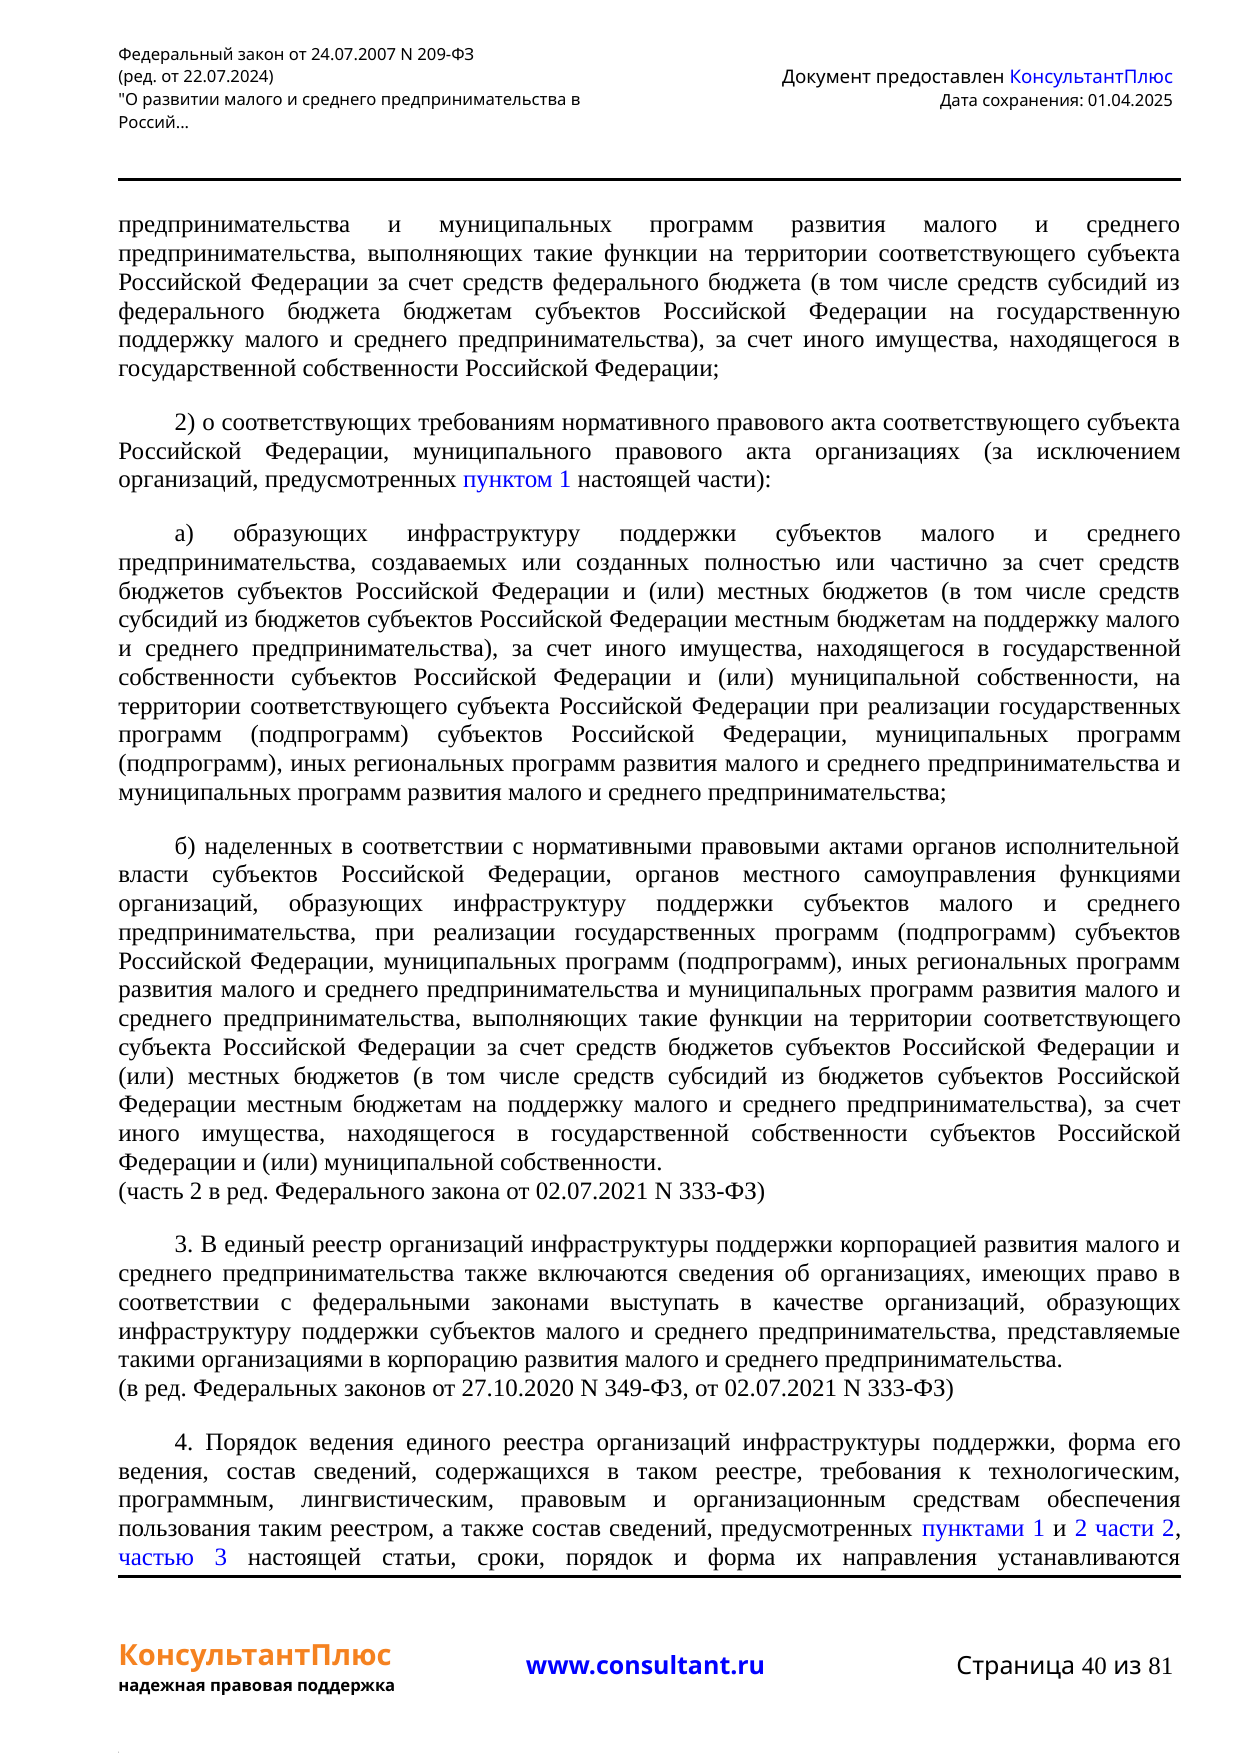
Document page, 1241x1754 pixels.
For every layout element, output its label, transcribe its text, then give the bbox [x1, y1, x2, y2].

text (часть 2 в ред. Федерального закона от 02.07.2021 N 333-ФЗ) [118, 1176, 1181, 1204]
text а) образующих инфраструктуру поддержки субъектов малого и среднего предпринимательства, создаваемых или созданных полностью или частично за счет средств бюджетов субъектов Российской Федерации и (или) местных бюджетов (в том числе средств субсидий из бюджетов субъектов Российской Федерации местным бюджетам на поддержку малого и среднего предпринимательства), за счет иного имущества, находящегося в государственной собственности субъектов Российской Федерации и (или) муниципальной собственности, на территории соответствующего субъекта Российской Федерации при реализации государственных программ (подпрограмм) субъектов Российской Федерации, муниципальных программ (подпрограмм), иных региональных программ развития малого и среднего предпринимательства и муниципальных программ развития малого и среднего предпринимательства; [118, 518, 1181, 806]
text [118, 1427, 1181, 1571]
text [118, 209, 1181, 382]
text б) наделенных в соответствии с нормативными правовыми актами органов исполнительной власти субъектов Российской Федерации, органов местного самоуправления функциями организаций, образующих инфраструктуру поддержки субъектов малого и среднего предпринимательства, при реализации государственных программ (подпрограмм) субъектов Российской Федерации, муниципальных программ (подпрограмм), иных региональных программ развития малого и среднего предпринимательства и муниципальных программ развития малого и среднего предпринимательства, выполняющих такие функции на территории соответствующего субъекта Российской Федерации за счет средств бюджетов субъектов Российской Федерации и (или) местных бюджетов (в том числе средств субсидий из бюджетов субъектов Российской Федерации местным бюджетам на поддержку малого и среднего предпринимательства), за счет иного имущества, находящегося в государственной собственности субъектов Российской Федерации и (или) муниципальной собственности. [118, 831, 1181, 1176]
text 3. В единый реестр организаций инфраструктуры поддержки корпорацией развития малого и среднего предпринимательства также включаются сведения об организациях, имеющих право в соответствии с федеральными законами выступать в качестве организаций, образующих инфраструктуру поддержки субъектов малого и среднего предпринимательства, представляемые такими организациями в корпорацию развития малого и среднего предпринимательства. [118, 1229, 1181, 1373]
text (в ред. Федеральных законов от 27.10.2020 N 349-ФЗ, от 02.07.2021 N 333-ФЗ) [118, 1373, 1181, 1402]
text 2) о соответствующих требованиям нормативного правового акта соответствующего субъекта Российской Федерации, муниципального правового акта организациях (за исключением организаций, предусмотренных пунктом 1 настоящей части): [118, 407, 1181, 493]
